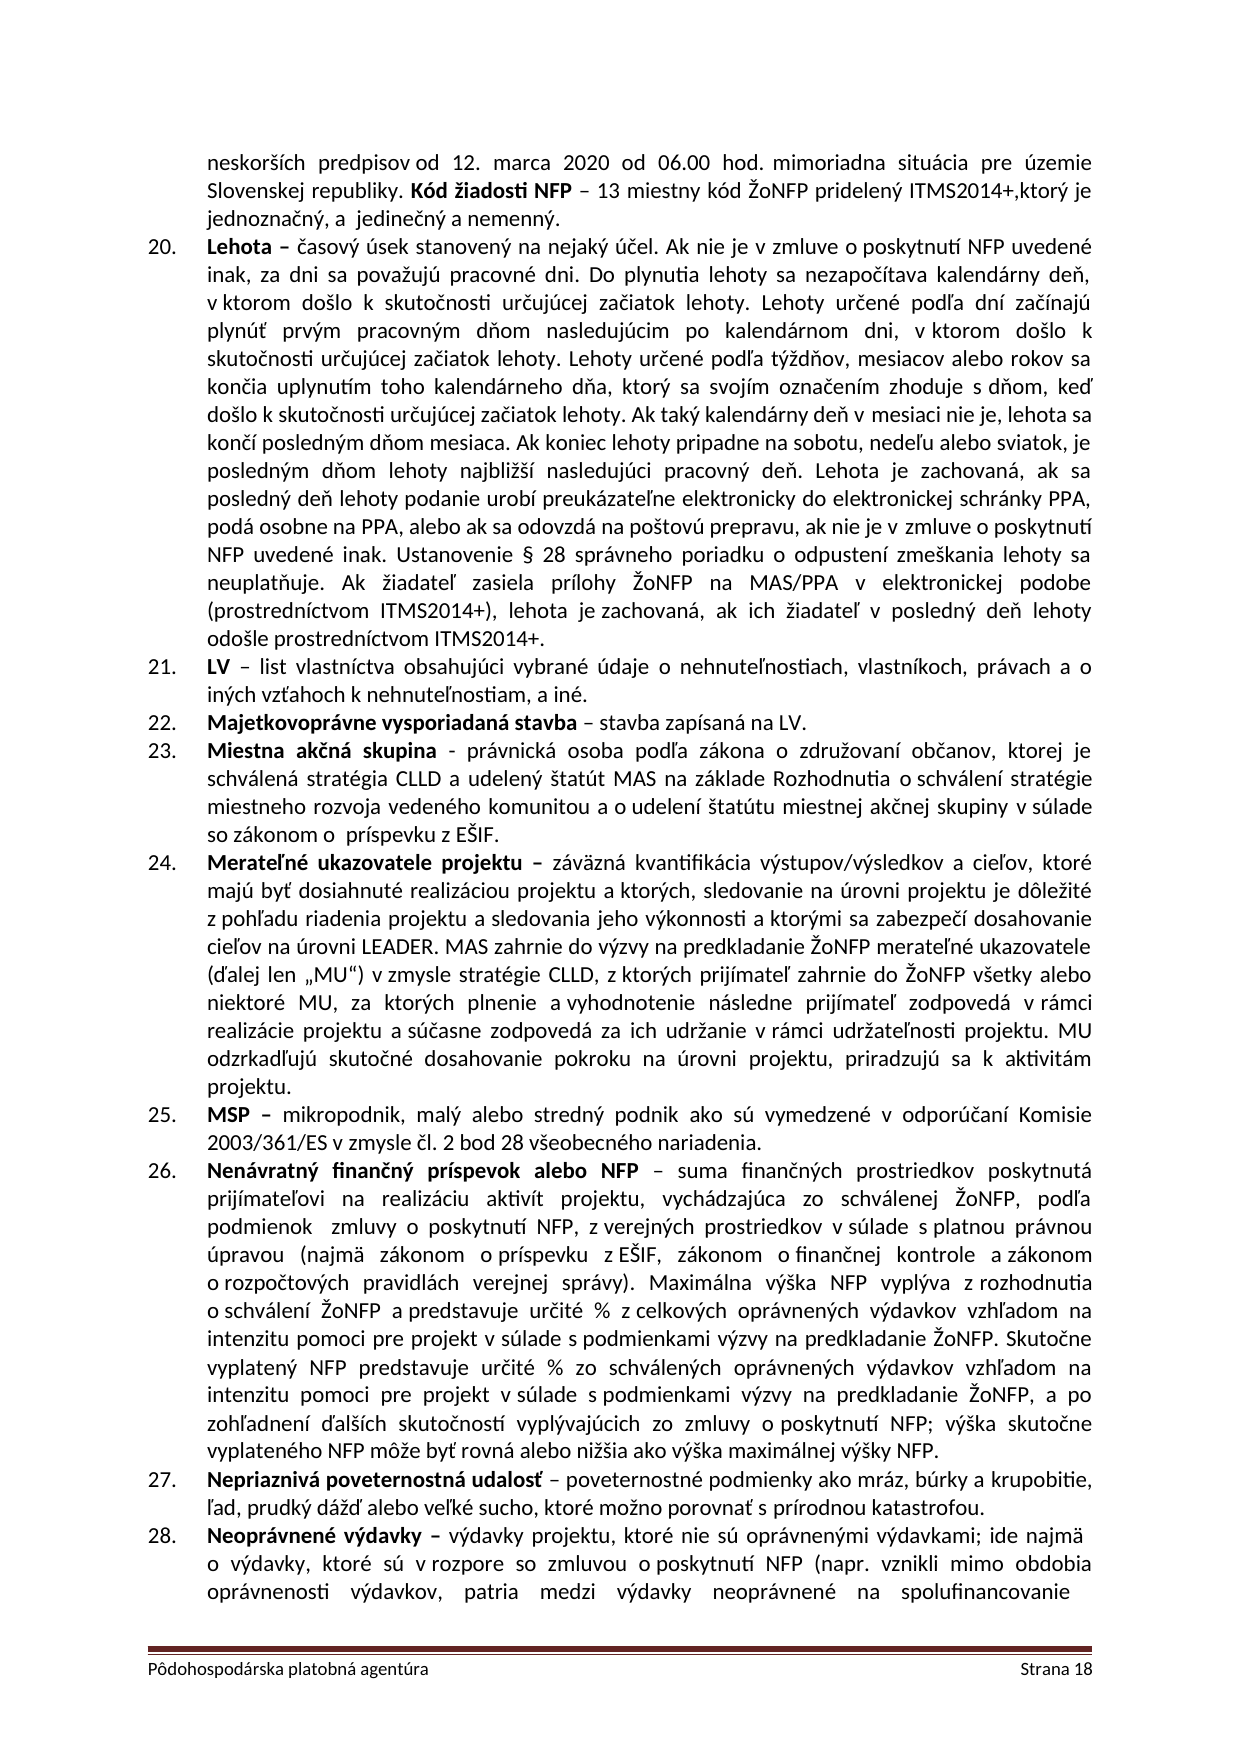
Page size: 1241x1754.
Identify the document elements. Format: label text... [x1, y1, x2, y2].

list Majetkovoprávne vysporiadaná stavba – stavba zapísaná na LV. [148, 708, 1092, 736]
list Nenávratný finančný príspevok alebo NFP – suma finančných prostriedkov poskytnutá prijímateľovi na realizáciu aktivít projektu, vychádzajúca zo schválenej ŽoNFP, podľa podmienok zmluvy o poskytnutí NFP, z verejných prostriedkov v súlade s platnou právnou úpravou (najmä zákonom o príspevku z EŠIF, zákonom o finančnej kontrole a zákonom o rozpočtových pravidlách verejnej správy). Maximálna výška NFP vyplýva z rozhodnutia o schválení ŽoNFP a predstavuje určité % z celkových oprávnených výdavkov vzhľadom na intenzitu pomoci pre projekt v súlade s podmienkami výzvy na predkladanie ŽoNFP. Skutočne vyplatený NFP predstavuje určité % zo schválených oprávnených výdavkov vzhľadom na intenzitu pomoci pre projekt v súlade s podmienkami výzvy na predkladanie ŽoNFP, a po zohľadnení ďalších skutočností vyplývajúcich zo zmluvy o poskytnutí NFP; výška skutočne vyplateného NFP môže byť rovná alebo nižšia ako výška maximálnej výšky NFP. [148, 1156, 1092, 1465]
list Merateľné ukazovatele projektu – záväzná kvantifikácia výstupov/výsledkov a cieľov, ktoré majú byť dosiahnuté realizáciou projektu a ktorých, sledovanie na úrovni projektu je dôležité z pohľadu riadenia projektu a sledovania jeho výkonnosti a ktorými sa zabezpečí dosahovanie cieľov na úrovni LEADER. MAS zahrnie do výzvy na predkladanie ŽoNFP merateľné ukazovatele (ďalej len „MU“) v zmysle stratégie CLLD, z ktorých prijímateľ zahrnie do ŽoNFP všetky alebo niektoré MU, za ktorých plnenie a vyhodnotenie následne prijímateľ zodpovedá v rámci realizácie projektu a súčasne zodpovedá za ich udržanie v rámci udržateľnosti projektu. MU odzrkadľujú skutočné dosahovanie pokroku na úrovni projektu, priradzujú sa k aktivitám projektu. [148, 848, 1092, 1100]
list Miestna akčná skupina - právnická osoba podľa zákona o združovaní občanov, ktorej je schválená stratégia CLLD a udelený štatút MAS na základe Rozhodnutia o schválení stratégie miestneho rozvoja vedeného komunitou a o udelení štatútu miestnej akčnej skupiny v súlade so zákonom o príspevku z EŠIF. [148, 736, 1092, 848]
list Nepriaznivá poveternostná udalosť – poveternostné podmienky ako mráz, búrky a krupobitie, ľad, prudký dážď alebo veľké sucho, ktoré možno porovnať s prírodnou katastrofou. [148, 1465, 1092, 1521]
list MSP – mikropodnik, malý alebo stredný podnik ako sú vymedzené v odporúčaní Komisie 2003/361/ES v zmysle čl. 2 bod 28 všeobecného nariadenia. [148, 1100, 1092, 1156]
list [148, 148, 1092, 232]
list Lehota – časový úsek stanovený na nejaký účel. Ak nie je v zmluve o poskytnutí NFP uvedené inak, za dni sa považujú pracovné dni. Do plynutia lehoty sa nezapočítava kalendárny deň, v ktorom došlo k skutočnosti určujúcej začiatok lehoty. Lehoty určené podľa dní začínajú plynúť prvým pracovným dňom nasledujúcim po kalendárnom dni, v ktorom došlo k skutočnosti určujúcej začiatok lehoty. Lehoty určené podľa týždňov, mesiacov alebo rokov sa končia uplynutím toho kalendárneho dňa, ktorý sa svojím označením zhoduje s dňom, keď došlo k skutočnosti určujúcej začiatok lehoty. Ak taký kalendárny deň v mesiaci nie je, lehota sa končí posledným dňom mesiaca. Ak koniec lehoty pripadne na sobotu, nedeľu alebo sviatok, je posledným dňom lehoty najbližší nasledujúci pracovný deň. Lehota je zachovaná, ak sa posledný deň lehoty podanie urobí preukázateľne elektronicky do elektronickej schránky PPA, podá osobne na PPA, alebo ak sa odovzdá na poštovú prepravu, ak nie je v zmluve o poskytnutí NFP uvedené inak. Ustanovenie § 28 správneho poriadku o odpustení zmeškania lehoty sa neuplatňuje. Ak žiadateľ zasiela prílohy ŽoNFP na MAS/PPA v elektronickej podobe (prostredníctvom ITMS2014+), lehota je zachovaná, ak ich žiadateľ v posledný deň lehoty odošle prostredníctvom ITMS2014+. [148, 232, 1092, 652]
list LV – list vlastníctva obsahujúci vybrané údaje o nehnuteľnostiach, vlastníkoch, právach a o iných vzťahoch k nehnuteľnostiam, a iné. [148, 652, 1092, 708]
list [148, 1521, 1092, 1605]
